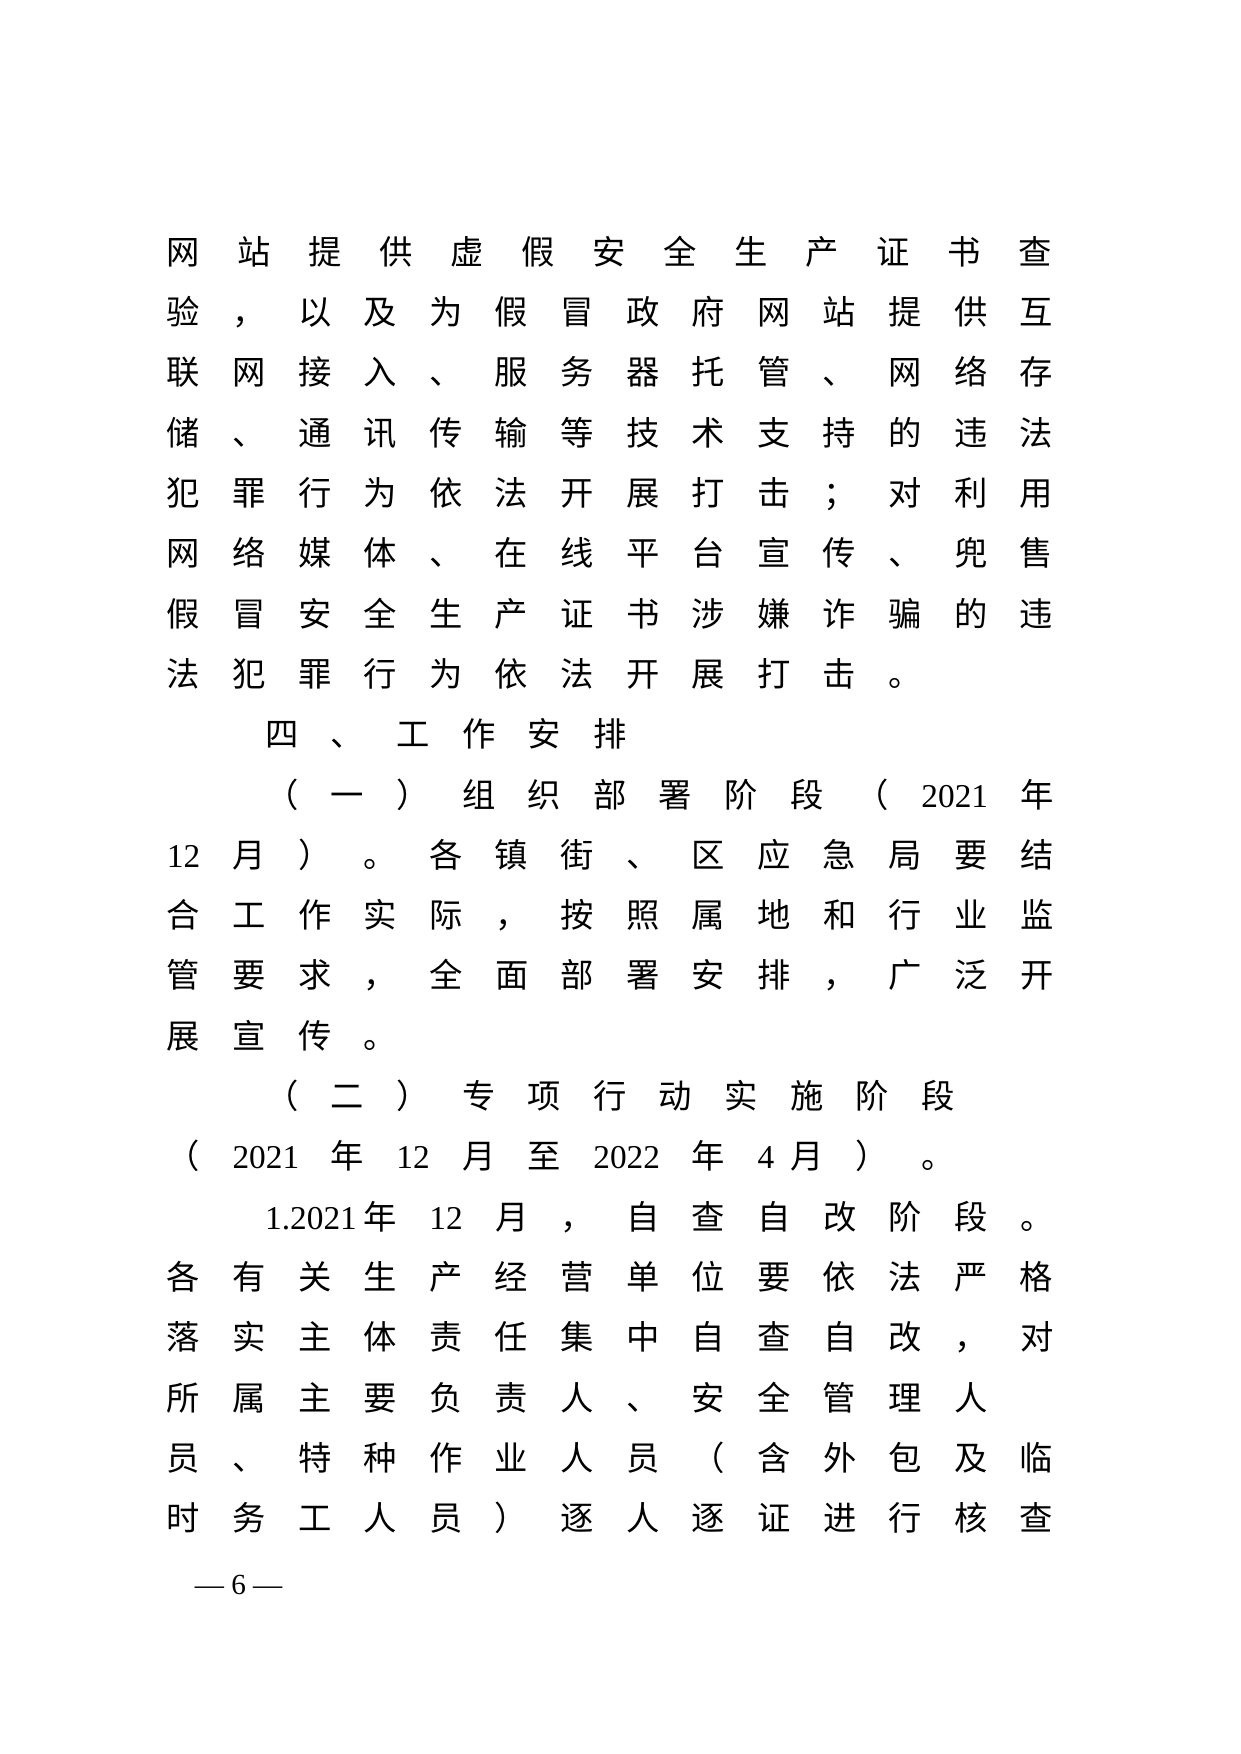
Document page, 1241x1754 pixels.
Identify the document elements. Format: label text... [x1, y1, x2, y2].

text 四、工作安排 [167, 702, 1085, 762]
text （一）组织部署阶段（2021年12月）。各镇街、区应急局要结合工作实际，按照属地和行业监管要求，全面部署安排，广泛开展宣传。 [167, 762, 1085, 1064]
text （二）专项行动实施阶段（2021年12月至2022年4月）。 [167, 1064, 1085, 1184]
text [167, 219, 1085, 702]
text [167, 1184, 1085, 1546]
